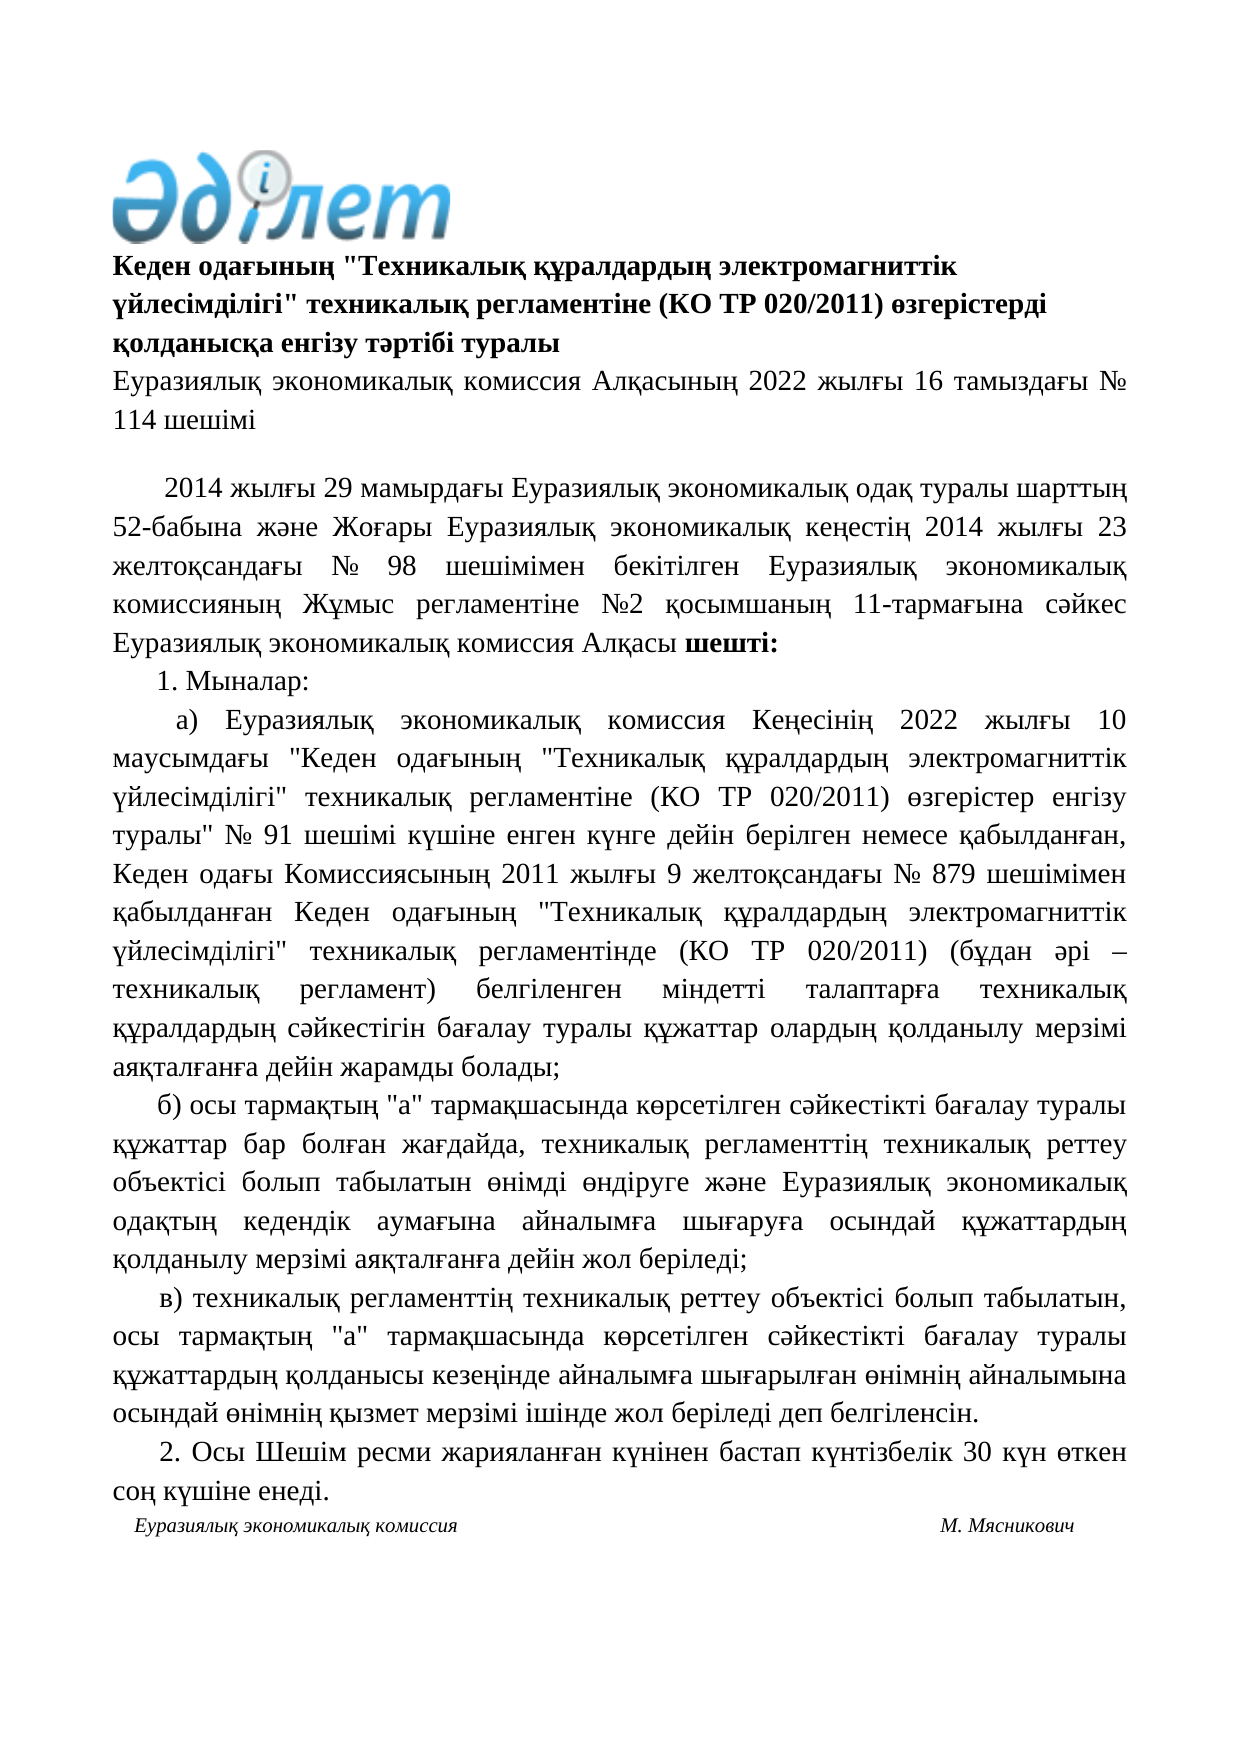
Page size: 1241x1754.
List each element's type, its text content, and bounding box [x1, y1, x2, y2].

text 1. Мыналар: [112, 663, 1128, 697]
text Кеден одағының "Техникалық құралдардың электромагниттік үйлесімділігі" техникалық регламентіне (КО ТР 020/2011) өзгерістерді қолданысқа енгізу тәртібі туралы [112, 248, 1128, 358]
text а) Еуразиялық экономикалық комиссия Кеңесінің 2022 жылғы 10 маусымдағы "Кеден одағының "Техникалық құралдардың электромагниттік үйлесімділігі" техникалық регламентіне (КО ТР 020/2011) өзгерістер енгізу туралы" № 91 шешімі күшіне енген күнге дейін берілген немесе қабылданған, Кеден одағы Комиссиясының 2011 жылғы 9 желтоқсандағы № 879 шешімімен қабылданған Кеден одағының "Техникалық құралдардың электромагниттік үйлесімділігі" техникалық регламентінде (КО ТР 020/2011) (бұдан әрі – техникалық регламент) белгіленген міндетті талаптарға техникалық құралдардың сәйкестігін бағалау туралы құжаттар олардың қолданылу мерзімі аяқталғанға дейін жарамды болады; [112, 702, 1128, 1082]
picture [112, 150, 451, 244]
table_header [101, 1511, 939, 1574]
text 2014 жылғы 29 мамырдағы Еуразиялық экономикалық одақ туралы шарттың 52-бабына және Жоғары Еуразиялық экономикалық кеңестің 2014 жылғы 23 желтоқсандағы № 98 шешімімен бекітілген Еуразиялық экономикалық комиссияның Жұмыс регламентіне №2 қосымшаның 11-тармағына сәйкес Еуразиялық экономикалық комиссия Алқасы шешті: [112, 471, 1128, 658]
text Еуразиялық экономикалық комиссия Алқасының 2022 жылғы 16 тамыздағы № 114 шешімі [112, 363, 1128, 435]
text в) техникалық регламенттің техникалық реттеу объектісі болып табылатын, осы тармақтың "а" тармақшасында көрсетілген сәйкестікті бағалау туралы құжаттардың қолданысы кезеңінде айналымға шығарылған өнімнің айналымына осындай өнімнің қызмет мерзімі ішінде жол беріледі деп белгіленсін. [112, 1280, 1128, 1429]
text б) осы тармақтың "а" тармақшасында көрсетілген сәйкестікті бағалау туралы құжаттар бар болған жағдайда, техникалық регламенттің техникалық реттеу объектісі болып табылатын өнімді өндіруге және Еуразиялық экономикалық одақтың кедендік аумағына айналымға шығаруға осындай құжаттардың қолданылу мерзімі аяқталғанға дейін жол беріледі; [112, 1087, 1128, 1275]
text 2. Осы Шешім ресми жарияланған күнінен бастап күнтізбелік 30 күн өткен соң күшіне енеді. [112, 1434, 1128, 1506]
table_header М. Мясникович [939, 1511, 1240, 1574]
